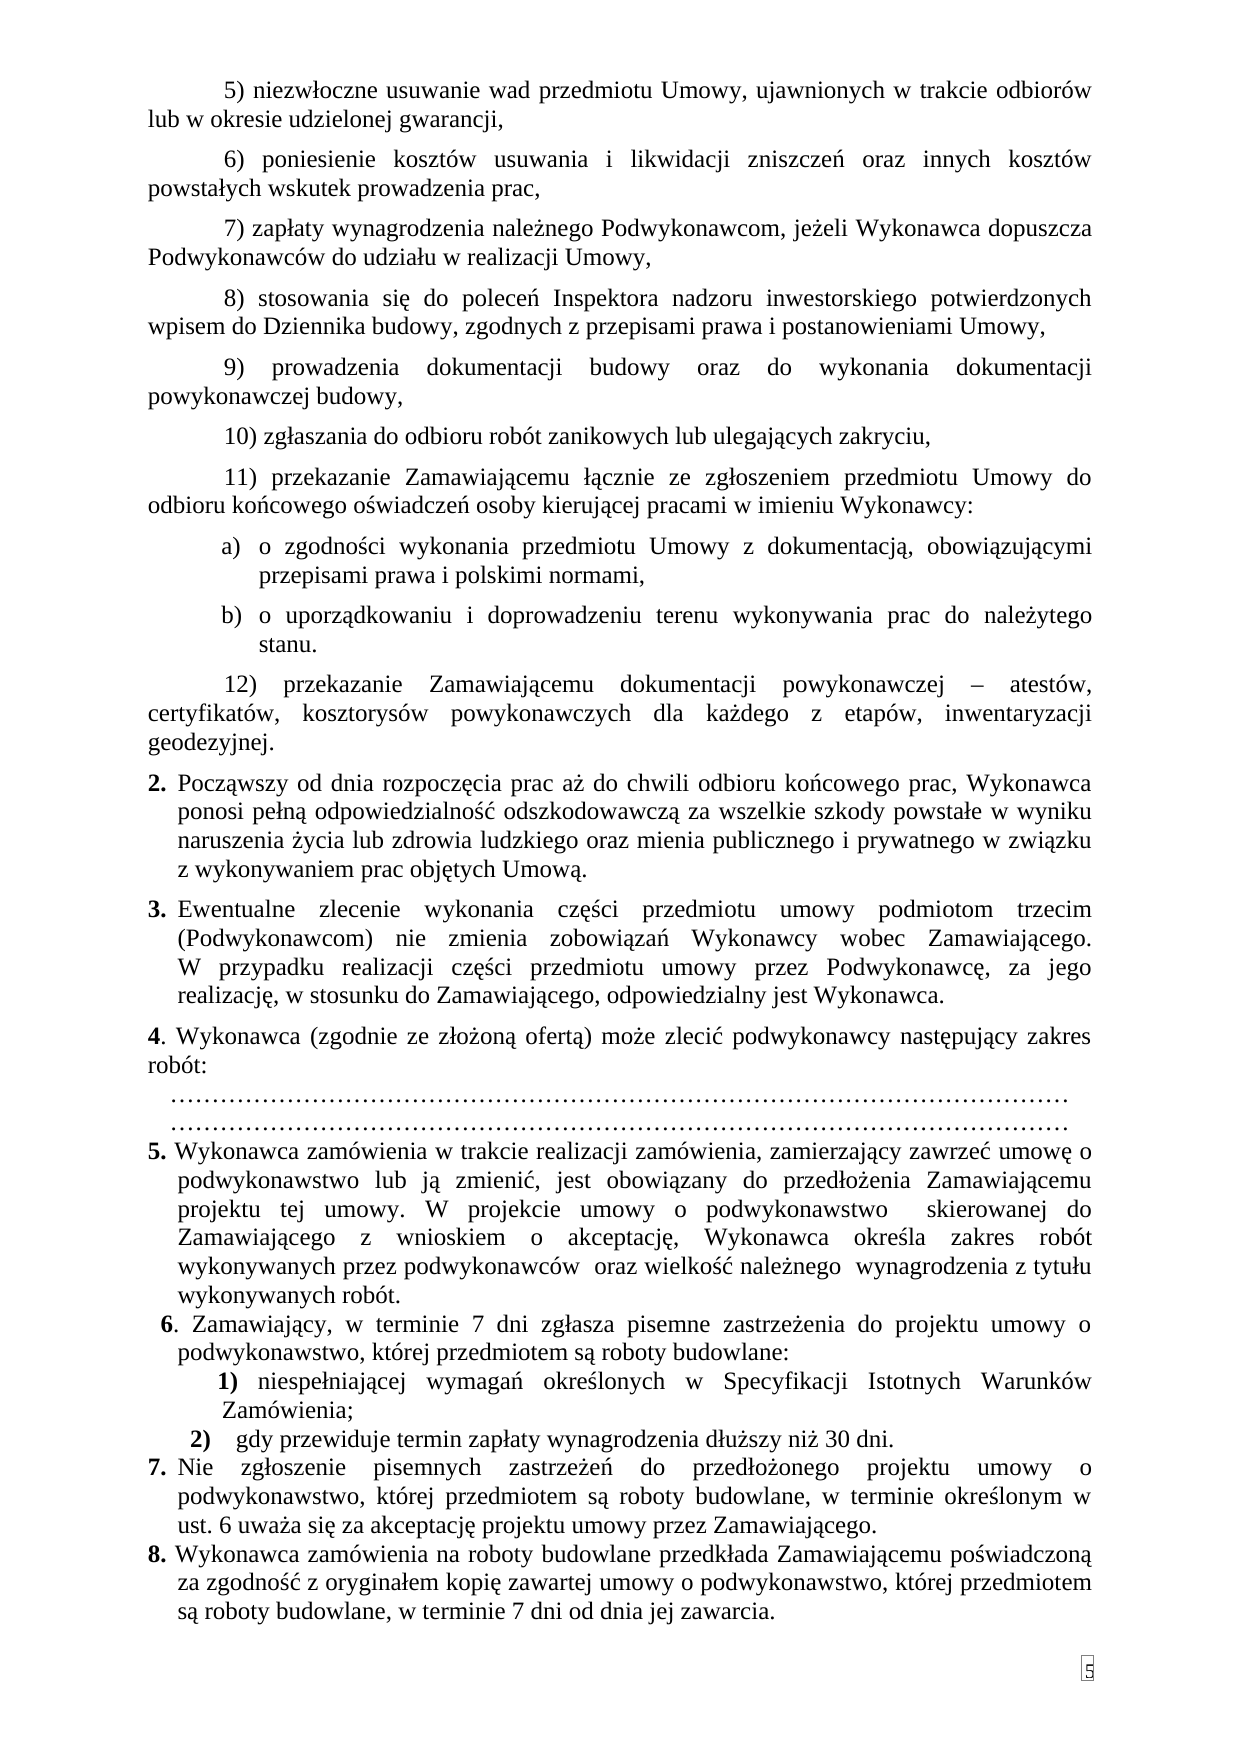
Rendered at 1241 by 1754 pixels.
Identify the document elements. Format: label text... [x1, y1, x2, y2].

text 6) poniesienie kosztów usuwania i likwidacji zniszczeń oraz innych kosztów powstałych wskutek prowadzenia prac, [148, 144, 1092, 202]
text 2) gdy przewiduje termin zapłaty wynagrodzenia dłuższy niż 30 dni. [177, 1424, 1092, 1452]
text 1) niespełniającej wymagań określonych w Specyfikacji Istotnych Warunków Zamówienia; [177, 1366, 1092, 1424]
list Począwszy od dnia rozpoczęcia prac aż do chwili odbioru końcowego prac, Wykonawca ponosi pełną odpowiedzialność odszkodowawczą za wszelkie szkody powstałe w wyniku naruszenia życia lub zdrowia ludzkiego oraz mienia publicznego i prywatnego w związku z wykonywaniem prac objętych Umową. [148, 768, 1092, 883]
text 7) zapłaty wynagrodzenia należnego Podwykonawcom, jeżeli Wykonawca dopuszcza Podwykonawców do udziału w realizacji Umowy, [148, 213, 1092, 271]
text 4. Wykonawca (zgodnie ze złożoną ofertą) może zlecić podwykonawcy następujący zakres robót: [148, 1021, 1092, 1079]
text 8) stosowania się do poleceń Inspektora nadzoru inwestorskiego potwierdzonych wpisem do Dziennika budowy, zgodnych z przepisami prawa i postanowieniami Umowy, [148, 283, 1092, 340]
text 7. Nie zgłoszenie pisemnych zastrzeżeń do przedłożonego projektu umowy o podwykonawstwo, której przedmiotem są roboty budowlane, w terminie określonym w ust. 6 uważa się za akceptację projektu umowy przez Zamawiającego. [148, 1452, 1092, 1539]
text 8. Wykonawca zamówienia na roboty budowlane przedkłada Zamawiającemu poświadczoną za zgodność z oryginałem kopię zawartej umowy o podwykonawstwo, której przedmiotem są roboty budowlane, w terminie 7 dni od dnia jej zawarcia. [148, 1539, 1092, 1625]
list o zgodności wykonania przedmiotu Umowy z dokumentacją, obowiązującymi przepisami prawa i polskimi normami, [221, 531, 1092, 588]
list Ewentualne zlecenie wykonania części przedmiotu umowy podmiotom trzecim (Podwykonawcom) nie zmienia zobowiązań Wykonawcy wobec Zamawiającego. W przypadku realizacji części przedmiotu umowy przez Podwykonawcę, za jego realizację, w stosunku do Zamawiającego, odpowiedzialny jest Wykonawca. [148, 894, 1092, 1009]
text 5. Wykonawca zamówienia w trakcie realizacji zamówienia, zamierzający zawrzeć umowę o podwykonawstwo lub ją zmienić, jest obowiązany do przedłożenia Zamawiającemu projektu tej umowy. W projekcie umowy o podwykonawstwo skierowanej do Zamawiającego z wnioskiem o akceptację, Wykonawca określa zakres robót wykonywanych przez podwykonawców oraz wielkość należnego wynagrodzenia z tytułu wykonywanych robót. [148, 1136, 1092, 1309]
text 11) przekazanie Zamawiającemu łącznie ze zgłoszeniem przedmiotu Umowy do odbioru końcowego oświadczeń osoby kierującej pracami w imieniu Wykonawcy: [148, 462, 1092, 519]
text 6. Zamawiający, w terminie 7 dni zgłasza pisemne zastrzeżenia do projektu umowy o podwykonawstwo, której przedmiotem są roboty budowlane: [148, 1309, 1092, 1366]
text 12) przekazanie Zamawiającemu dokumentacji powykonawczej – atestów, certyfikatów, kosztorysów powykonawczych dla każdego z etapów, inwentaryzacji geodezyjnej. [148, 669, 1092, 756]
text 10) zgłaszania do odbioru robót zanikowych lub ulegających zakryciu, [148, 421, 1092, 450]
text 9) prowadzenia dokumentacji budowy oraz do wykonania dokumentacji powykonawczej budowy, [148, 352, 1092, 409]
text 5) niezwłoczne usuwanie wad przedmiotu Umowy, ujawnionych w trakcie odbiorów lub w okresie udzielonej gwarancji, [148, 75, 1092, 132]
text ……………………………………………………………………………………………………………………………………………………………………………………………… [169, 1079, 1092, 1136]
list o uporządkowaniu i doprowadzeniu terenu wykonywania prac do należytego stanu. [221, 600, 1092, 658]
